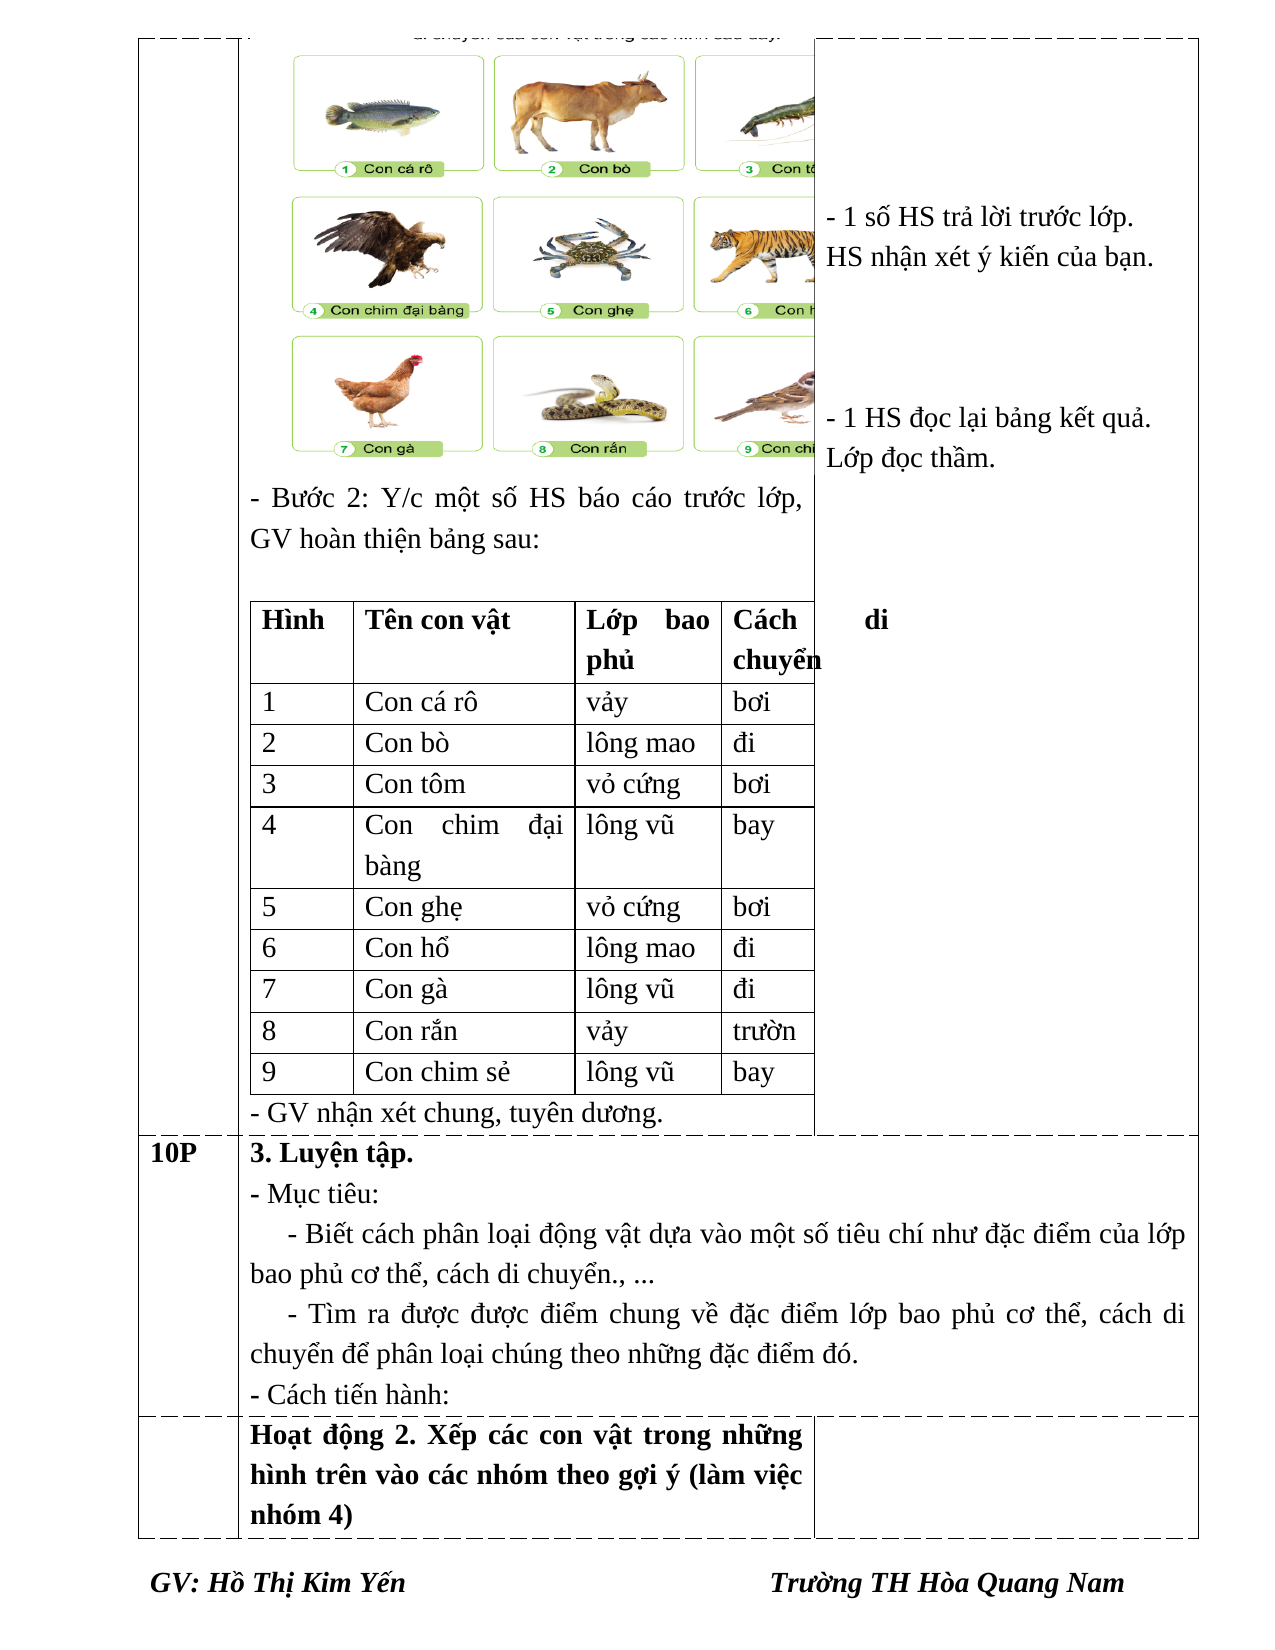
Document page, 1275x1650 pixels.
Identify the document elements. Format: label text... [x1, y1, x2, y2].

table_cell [815, 38, 1198, 1134]
table_cell 10P [139, 1135, 238, 1416]
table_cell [239, 1416, 814, 1538]
table_cell [139, 38, 238, 1134]
table_cell [139, 1416, 238, 1538]
picture [250, 38, 815, 475]
table_cell 3. Luyện tập. - Mục tiêu: - Biết cách phân loại động vật dựa vào một số tiêu chí như đặc điểm của lớp bao phủ cơ thể, cách di chuyển., ... - Tìm ra được được điểm chung về đặc điểm lớp bao phủ cơ thể, cách di chuyển để phân loại chúng theo những đặc điểm đó. - Cách tiến hành: [239, 1135, 1198, 1416]
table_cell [239, 38, 814, 1134]
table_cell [815, 1416, 1198, 1538]
